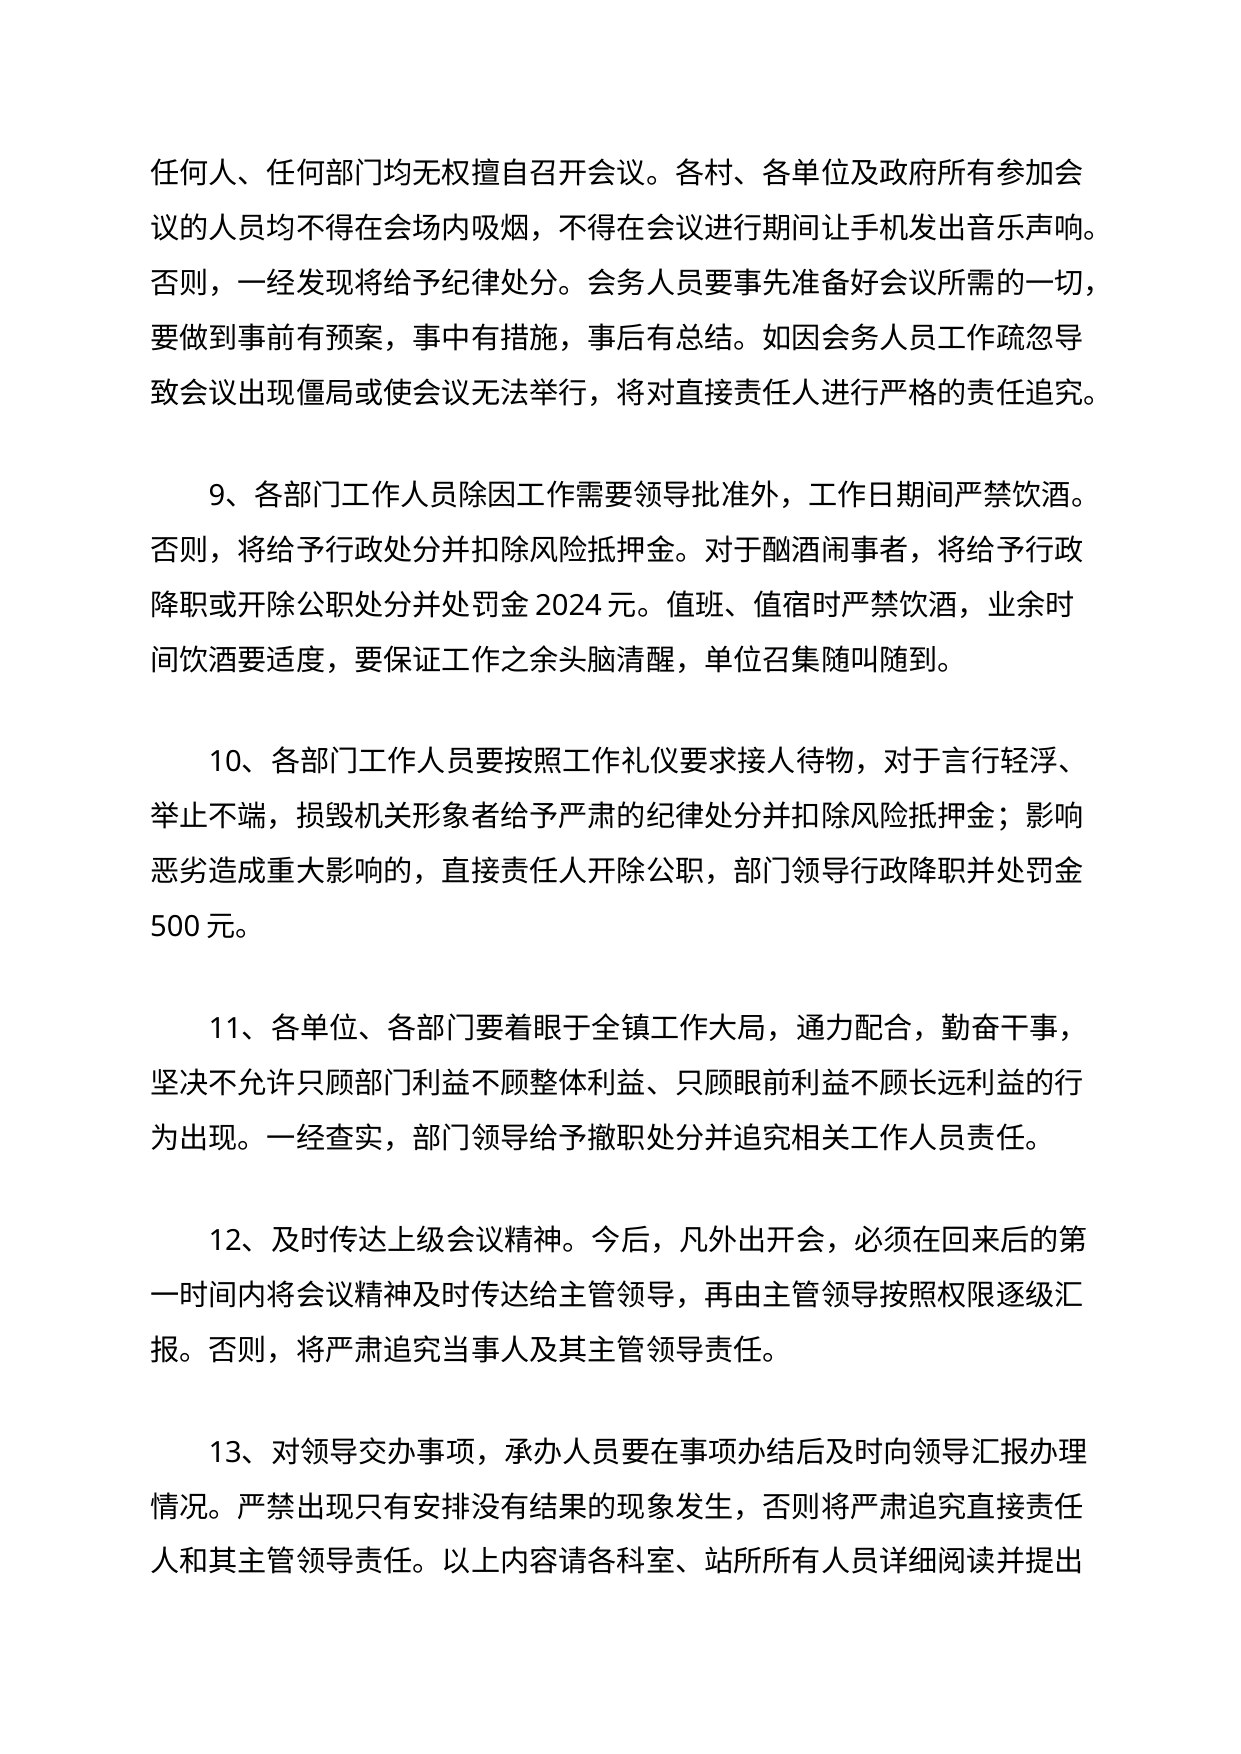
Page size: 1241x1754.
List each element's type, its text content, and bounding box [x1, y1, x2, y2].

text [150, 1428, 1090, 1580]
text 9、各部门工作人员除因工作需要领导批准外，工作日期间严禁饮酒。否则，将给予行政处分并扣除风险抵押金。对于酗酒闹事者，将给予行政降职或开除公职处分并处罚金2024元。值班、值宿时严禁饮酒，业余时间饮酒要适度，要保证工作之余头脑清醒，单位召集随叫随到。 [150, 471, 1090, 678]
text 11、各单位、各部门要着眼于全镇工作大局，通力配合，勤奋干事，坚决不允许只顾部门利益不顾整体利益、只顾眼前利益不顾长远利益的行为出现。一经查实，部门领导给予撤职处分并追究相关工作人员责任。 [150, 1005, 1090, 1157]
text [150, 150, 1090, 412]
text 10、各部门工作人员要按照工作礼仪要求接人待物，对于言行轻浮、举止不端，损毁机关形象者给予严肃的纪律处分并扣除风险抵押金；影响恶劣造成重大影响的，直接责任人开除公职，部门领导行政降职并处罚金500元。 [150, 738, 1090, 945]
text 12、及时传达上级会议精神。今后，凡外出开会，必须在回来后的第一时间内将会议精神及时传达给主管领导，再由主管领导按照权限逐级汇报。否则，将严肃追究当事人及其主管领导责任。 [150, 1216, 1090, 1369]
